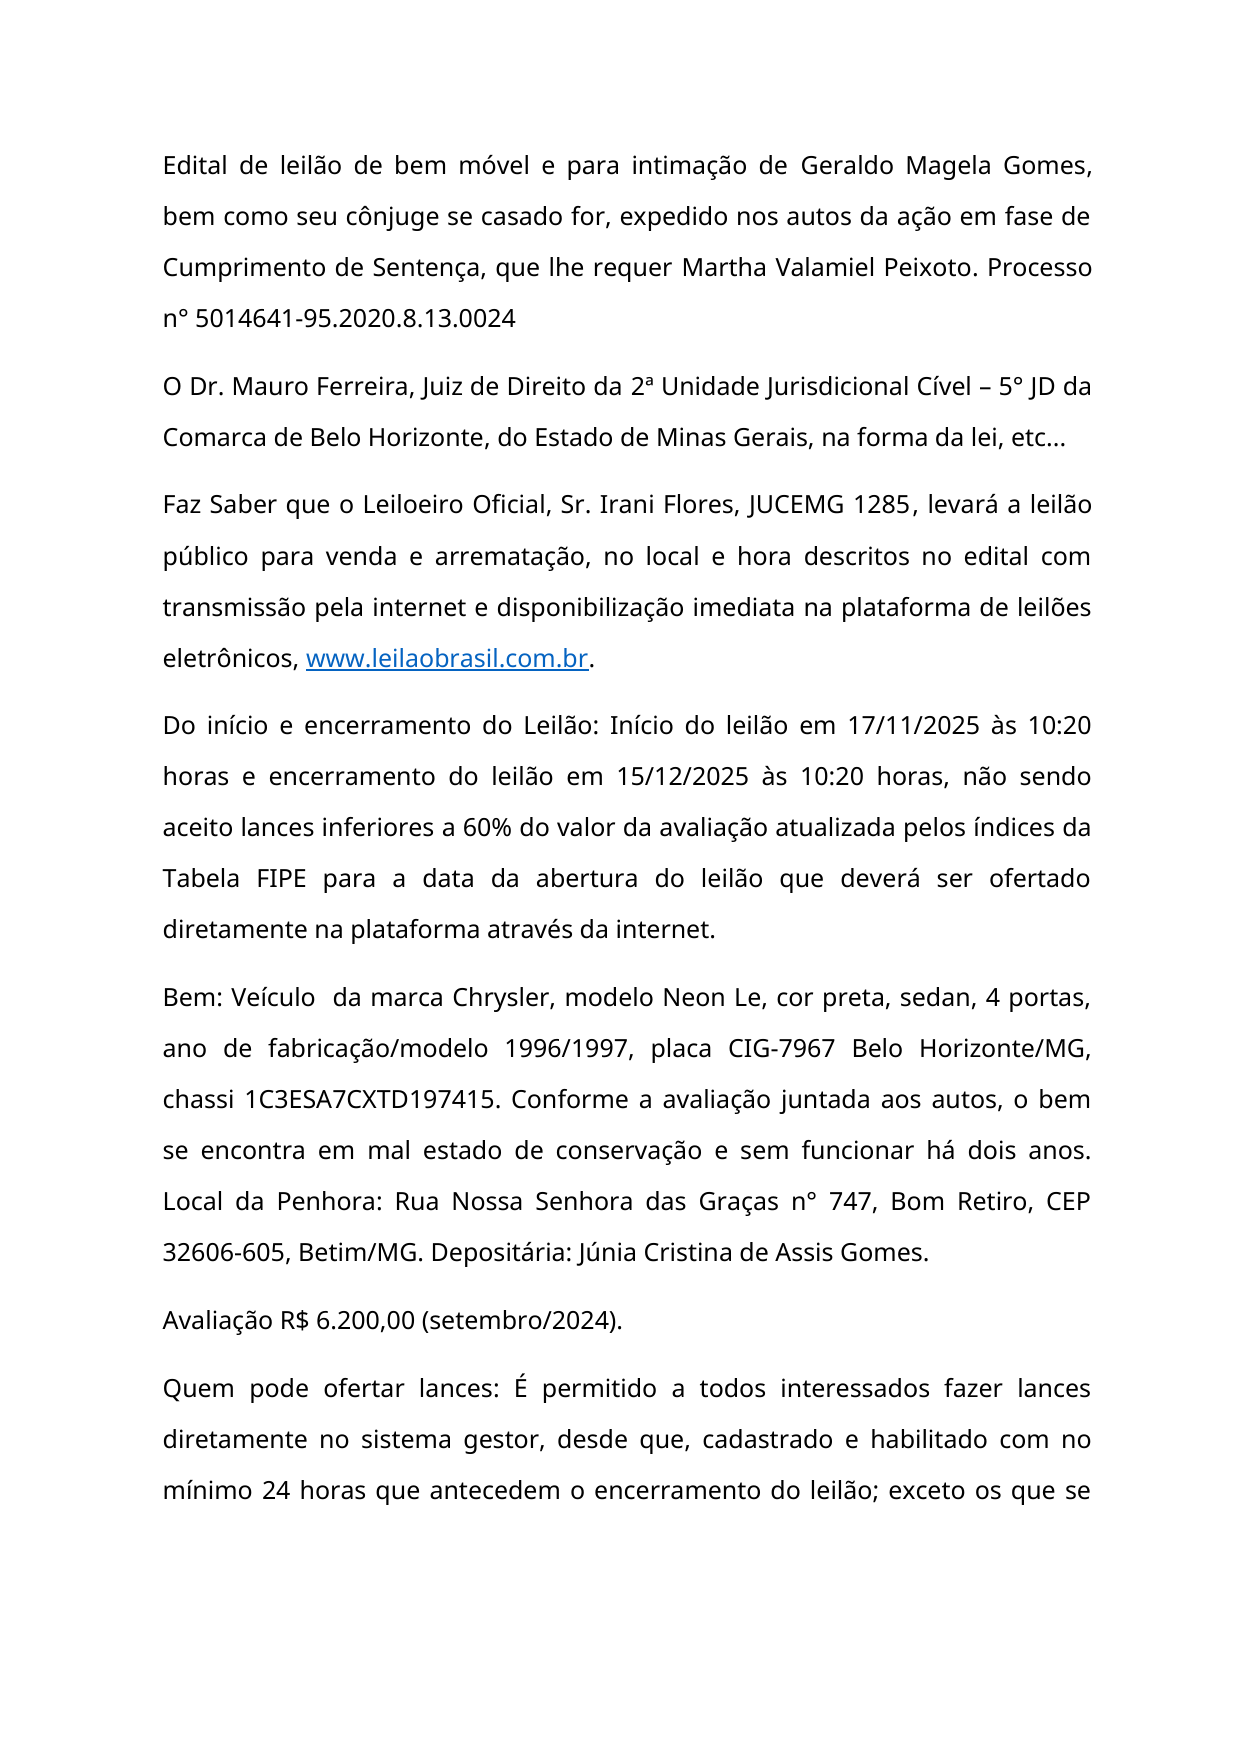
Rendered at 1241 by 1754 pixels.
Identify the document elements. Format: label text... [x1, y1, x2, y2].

text Edital de leilão de bem móvel e para intimação de Geraldo Magela Gomes, bem como seu cônjuge se casado for, expedido nos autos da ação em fase de Cumprimento de Sentença, que lhe requer Martha Valamiel Peixoto. Processo n° 5014641-95.2020.8.13.0024 [162, 148, 1093, 335]
text Avaliação R$ 6.200,00 (setembro/2024). [162, 1303, 1093, 1337]
text Faz Saber que o Leiloeiro Oficial, Sr. Irani Flores, JUCEMG 1285, levará a leilão público para venda e arrematação, no local e hora descritos no edital com transmissão pela internet e disponibilização imediata na plataforma de leilões eletrônicos, www.leilaobrasil.com.br. [162, 487, 1093, 674]
text Bem: Veículo da marca Chrysler, modelo Neon Le, cor preta, sedan, 4 portas, ano de fabricação/modelo 1996/1997, placa CIG-7967 Belo Horizonte/MG, chassi 1C3ESA7CXTD197415. Conforme a avaliação juntada aos autos, o bem se encontra em mal estado de conservação e sem funcionar há dois anos. Local da Penhora: Rua Nossa Senhora das Graças n° 747, Bom Retiro, CEP 32606-605, Betim/MG. Depositária: Júnia Cristina de Assis Gomes. [162, 980, 1093, 1269]
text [162, 1371, 1093, 1507]
text O Dr. Mauro Ferreira, Juiz de Direito da 2ª Unidade Jurisdicional Cível – 5° JD da Comarca de Belo Horizonte, do Estado de Minas Gerais, na forma da lei, etc... [162, 368, 1093, 453]
text Do início e encerramento do Leilão: Início do leilão em 17/11/2025 às 10:20 horas e encerramento do leilão em 15/12/2025 às 10:20 horas, não sendo aceito lances inferiores a 60% do valor da avaliação atualizada pelos índices da Tabela FIPE para a data da abertura do leilão que deverá ser ofertado diretamente na plataforma através da internet. [162, 708, 1093, 946]
